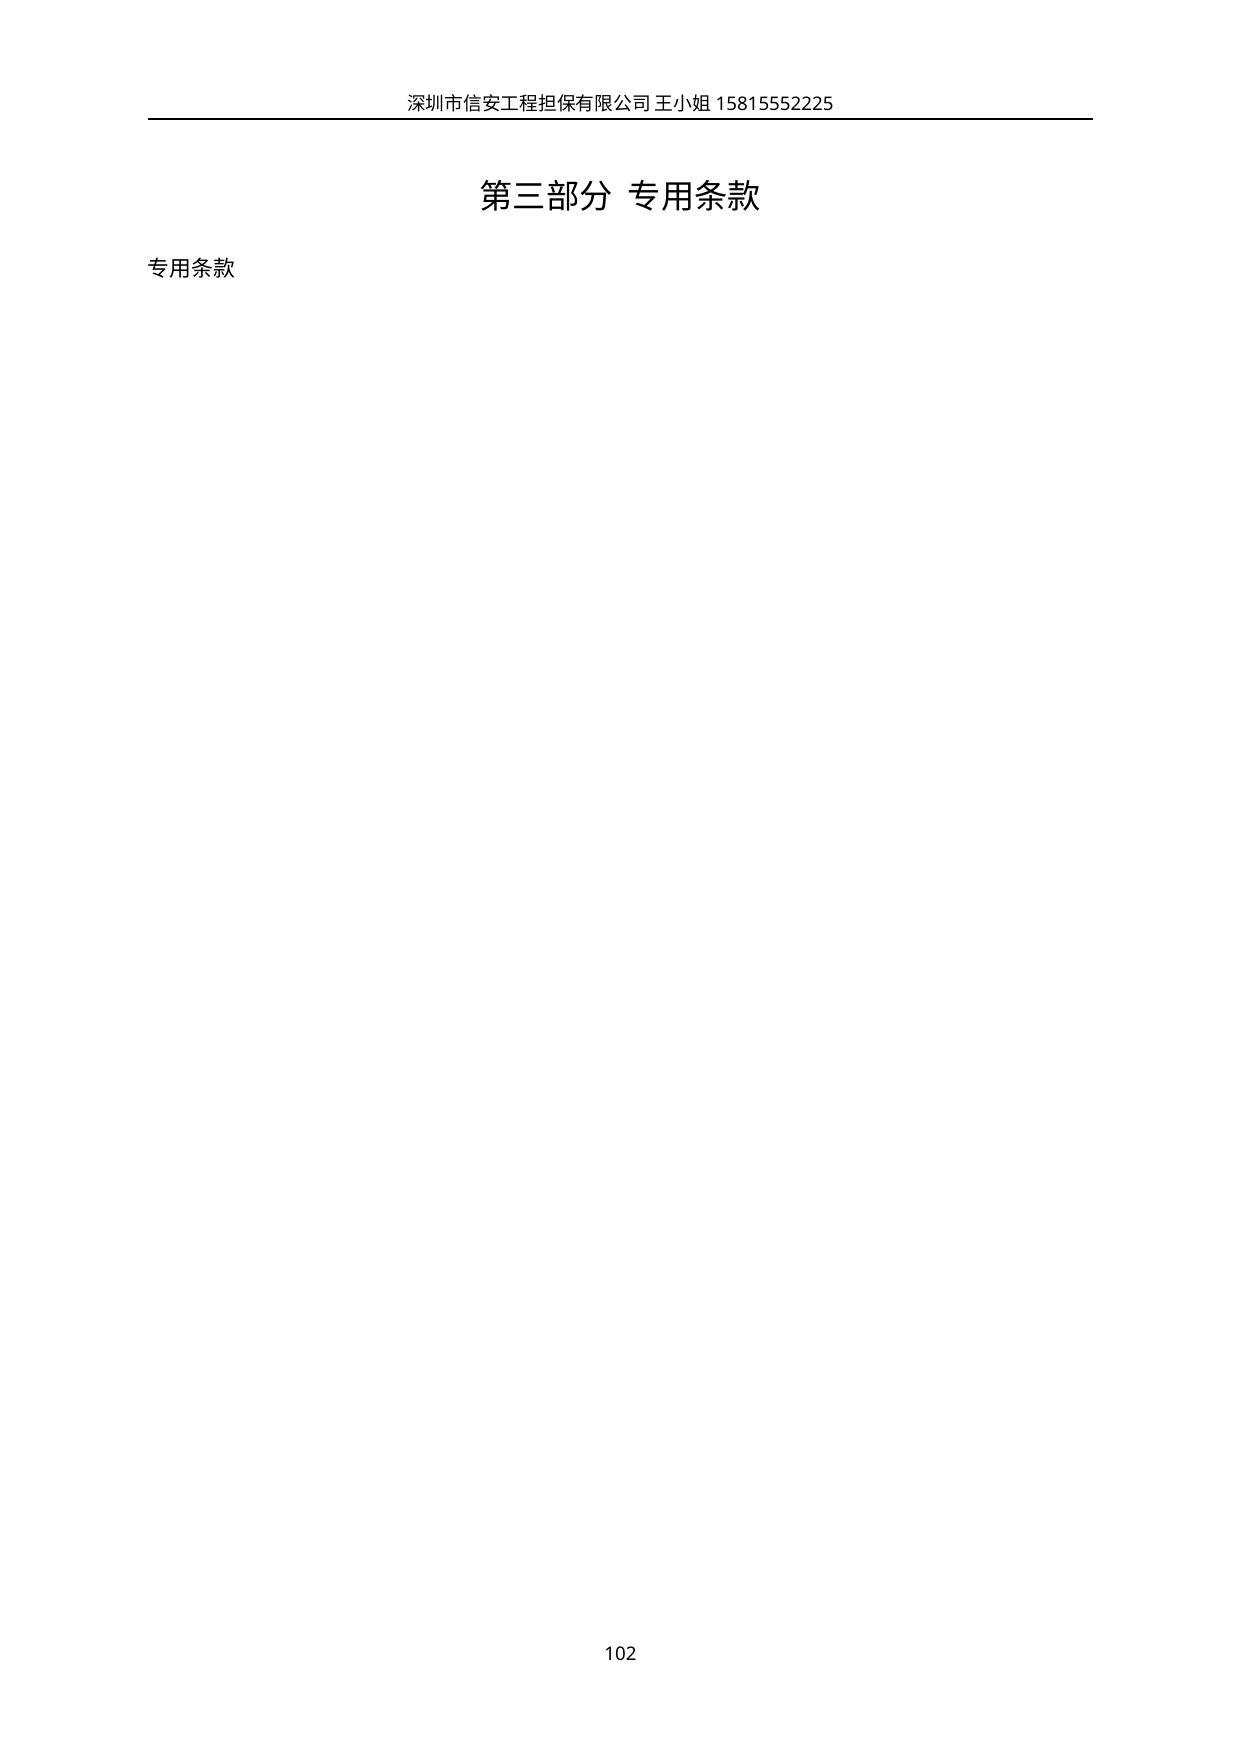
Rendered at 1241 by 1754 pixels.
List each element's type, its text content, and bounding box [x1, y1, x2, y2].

text 专用条款 [148, 251, 1093, 283]
text 第三部分 专用条款 [148, 162, 1093, 227]
